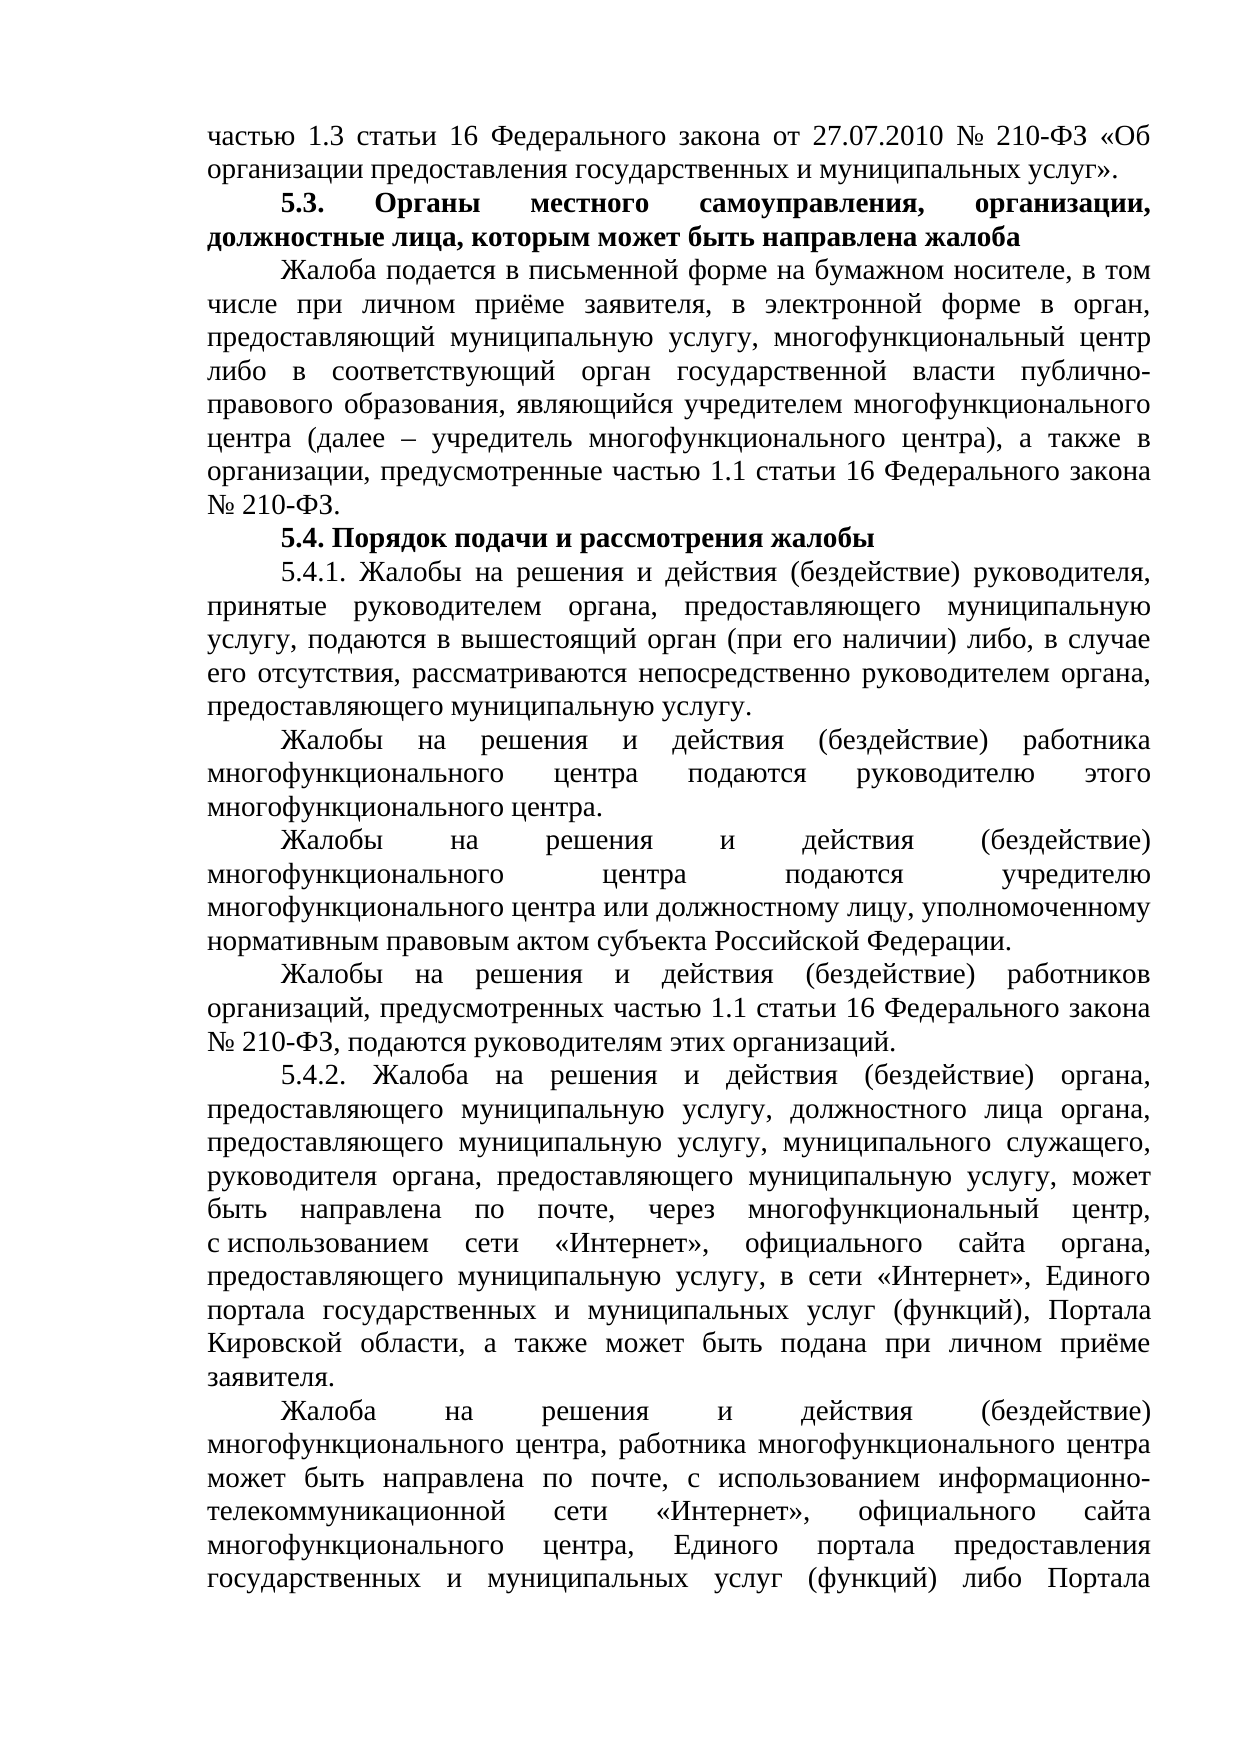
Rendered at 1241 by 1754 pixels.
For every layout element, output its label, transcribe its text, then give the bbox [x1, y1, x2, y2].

subtitle 5.4. Порядок подачи и рассмотрения жалобы [207, 521, 1152, 554]
text Жалобы на решения и действия (бездействие) работника многофункционального центра подаются руководителю этого многофункционального центра. [207, 722, 1152, 822]
text Жалобы на решения и действия (бездействие) многофункционального центра подаются учредителю многофункционального центра или должностному лицу, уполномоченному нормативным правовым актом субъекта Российской Федерации. [207, 822, 1152, 957]
text 5.4.1. Жалобы на решения и действия (бездействие) руководителя, принятые руководителем органа, предоставляющего муниципальную услугу, подаются в вышестоящий орган (при его наличии) либо, в случае его отсутствия, рассматриваются непосредственно руководителем органа, предоставляющего муниципальную услугу. [207, 554, 1152, 722]
text Жалоба подается в письменной форме на бумажном носителе, в том числе при личном приёме заявителя, в электронной форме в орган, предоставляющий муниципальную услугу, многофункциональный центр либо в соответствующий орган государственной власти публично-правового образования, являющийся учредителем многофункционального центра (далее – учредитель многофункционального центра), а также в организации, предусмотренные частью 1.1 статьи 16 Федерального закона № 210-ФЗ. [207, 252, 1152, 521]
text 5.4.2. Жалоба на решения и действия (бездействие) органа, предоставляющего муниципальную услугу, должностного лица органа, предоставляющего муниципальную услугу, муниципального служащего, руководителя органа, предоставляющего муниципальную услугу, может быть направлена по почте, через многофункциональный центр, с использованием сети «Интернет», официального сайта органа, предоставляющего муниципальную услугу, в сети «Интернет», Единого портала государственных и муниципальных услуг (функций), Портала Кировской области, а также может быть подана при личном приёме заявителя. [207, 1057, 1152, 1393]
text Жалобы на решения и действия (бездействие) работников организаций, предусмотренных частью 1.1 статьи 16 Федерального закона № 210-ФЗ, подаются руководителям этих организаций. [207, 957, 1152, 1057]
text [207, 118, 1152, 185]
subtitle 5.3. Органы местного самоуправления, организации, должностные лица, которым может быть направлена жалоба [207, 185, 1152, 252]
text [207, 1393, 1152, 1594]
